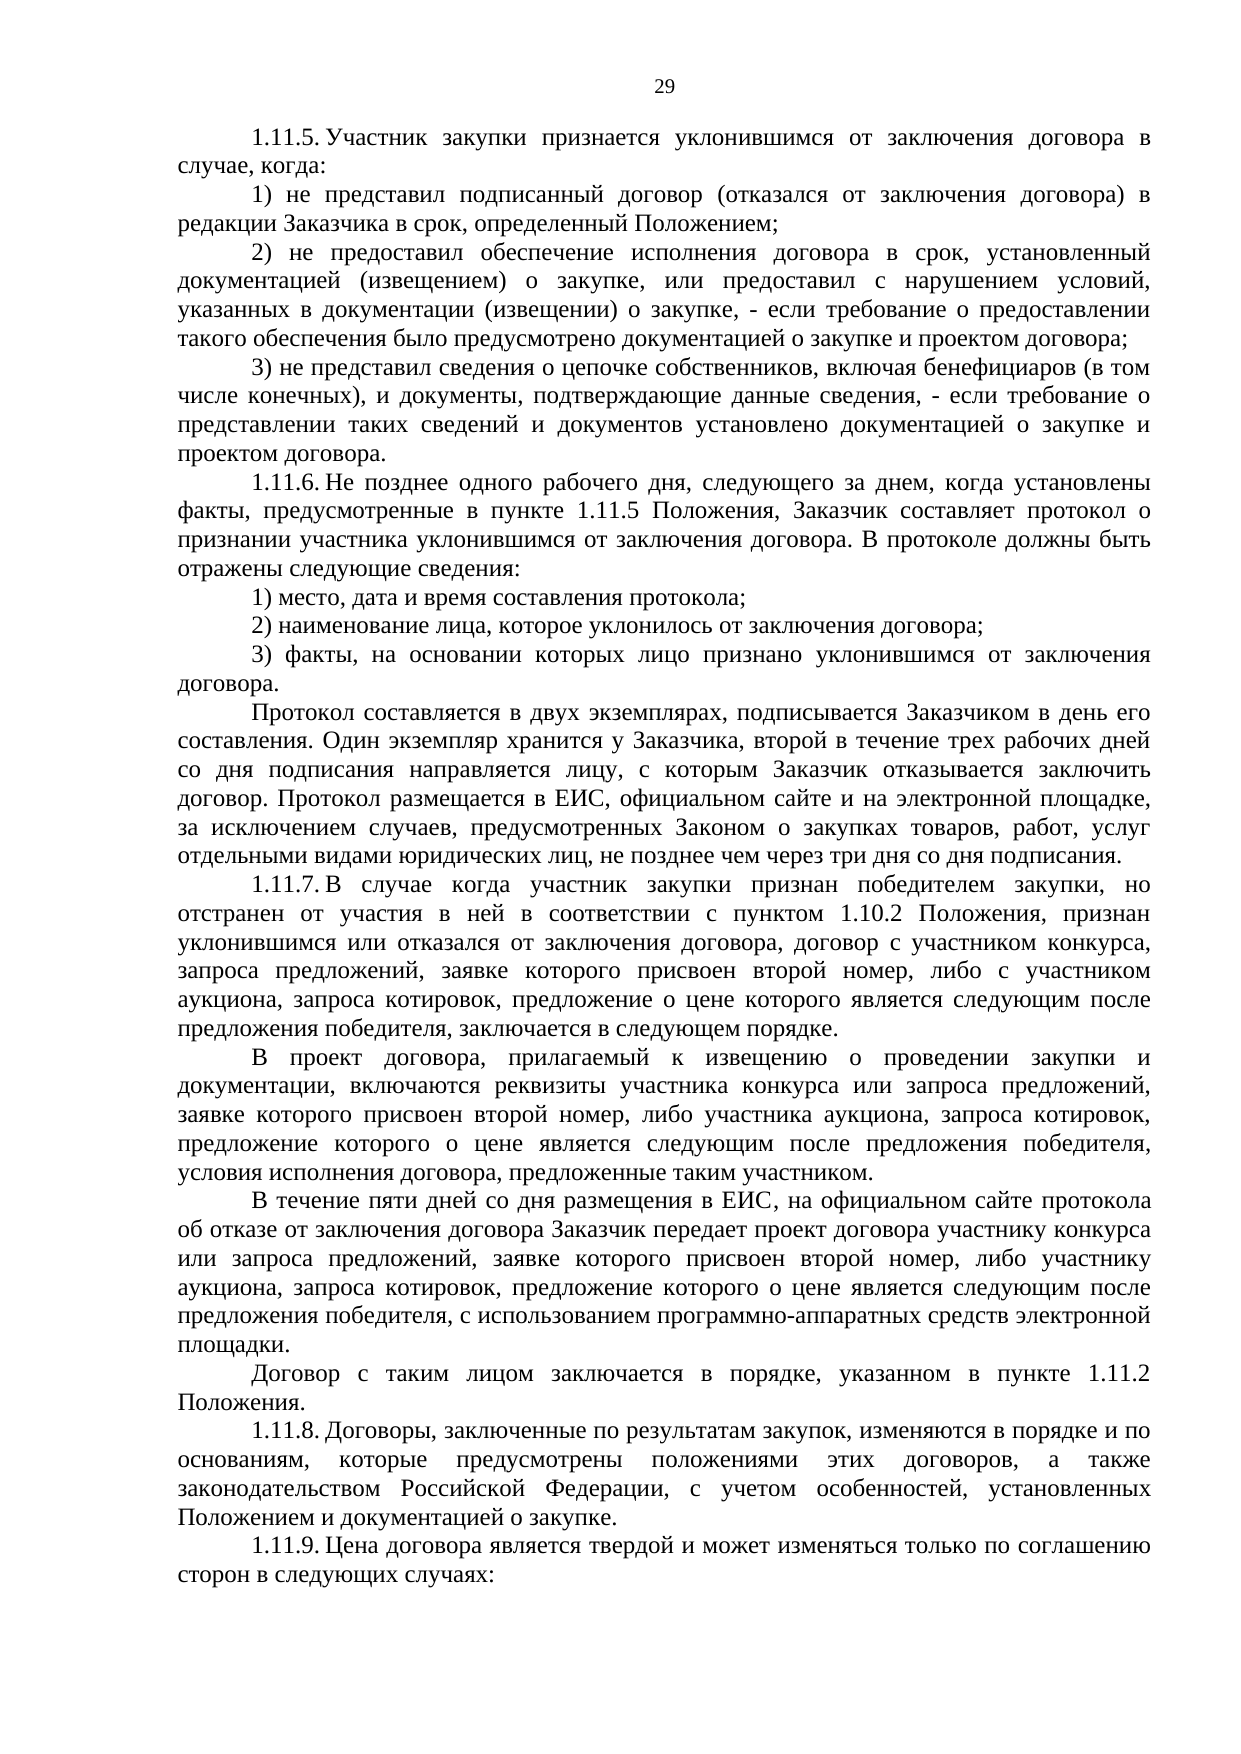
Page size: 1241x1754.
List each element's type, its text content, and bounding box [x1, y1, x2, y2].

text Протокол составляется в двух экземплярах, подписывается Заказчиком в день его составления. Один экземпляр хранится у Заказчика, второй в течение трех рабочих дней со дня подписания направляется лицу, с которым Заказчик отказывается заключить договор. Протокол размещается в ЕИС, официальном сайте и на электронной площадке, за исключением случаев, предусмотренных Законом о закупках товаров, работ, услуг отдельными видами юридических лиц, не позднее чем через три дня со дня подписания. [177, 697, 1152, 869]
text В течение пяти дней со дня размещения в ЕИС, на официальном сайте протокола об отказе от заключения договора Заказчик передает проект договора участнику конкурса или запроса предложений, заявке которого присвоен второй номер, либо участнику аукциона, запроса котировок, предложение которого о цене является следующим после предложения победителя, с использованием программно-аппаратных средств электронной площадки. [177, 1186, 1152, 1358]
text 2) наименование лица, которое уклонилось от заключения договора; [177, 611, 1152, 639]
text 3) не представил сведения о цепочке собственников, включая бенефициаров (в том числе конечных), и документы, подтверждающие данные сведения, - если требование о представлении таких сведений и документов установлено документацией о закупке и проектом договора. [177, 352, 1152, 467]
list В случае когда участник закупки признан победителем закупки, но отстранен от участия в ней в соответствии с пунктом 1.10.2 Положения, признан уклонившимся или отказался от заключения договора, договор с участником конкурса, запроса предложений, заявке которого присвоен второй номер, либо с участником аукциона, запроса котировок, предложение о цене которого является следующим после предложения победителя, заключается в следующем порядке. [177, 869, 1152, 1042]
text 2) не предоставил обеспечение исполнения договора в срок, установленный документацией (извещением) о закупке, или предоставил с нарушением условий, указанных в документации (извещении) о закупке, - если требование о предоставлении такого обеспечения было предусмотрено документацией о закупке и проектом договора; [177, 237, 1152, 352]
list Цена договора является твердой и может изменяться только по соглашению сторон в следующих случаях: [177, 1531, 1152, 1588]
list Договоры, заключенные по результатам закупок, изменяются в порядке и по основаниям, которые предусмотрены положениями этих договоров, а также законодательством Российской Федерации, с учетом особенностей, установленных Положением и документацией о закупке. [177, 1416, 1152, 1531]
text 3) факты, на основании которых лицо признано уклонившимся от заключения договора. [177, 639, 1152, 697]
text Договор с таким лицом заключается в порядке, указанном в пункте 1.11.2 Положения. [177, 1358, 1152, 1416]
text 1) место, дата и время составления протокола; [177, 582, 1152, 611]
text В проект договора, прилагаемый к извещению о проведении закупки и документации, включаются реквизиты участника конкурса или запроса предложений, заявке которого присвоен второй номер, либо участника аукциона, запроса котировок, предложение которого о цене является следующим после предложения победителя, условия исполнения договора, предложенные таким участником. [177, 1042, 1152, 1186]
text 1) не представил подписанный договор (отказался от заключения договора) в редакции Заказчика в срок, определенный Положением; [177, 179, 1152, 237]
list Не позднее одного рабочего дня, следующего за днем, когда установлены факты, предусмотренные в пункте 1.11.5 Положения, Заказчик составляет протокол о признании участника уклонившимся от заключения договора. В протоколе должны быть отражены следующие сведения: [177, 467, 1152, 582]
list Участник закупки признается уклонившимся от заключения договора в случае, когда: [177, 122, 1152, 179]
